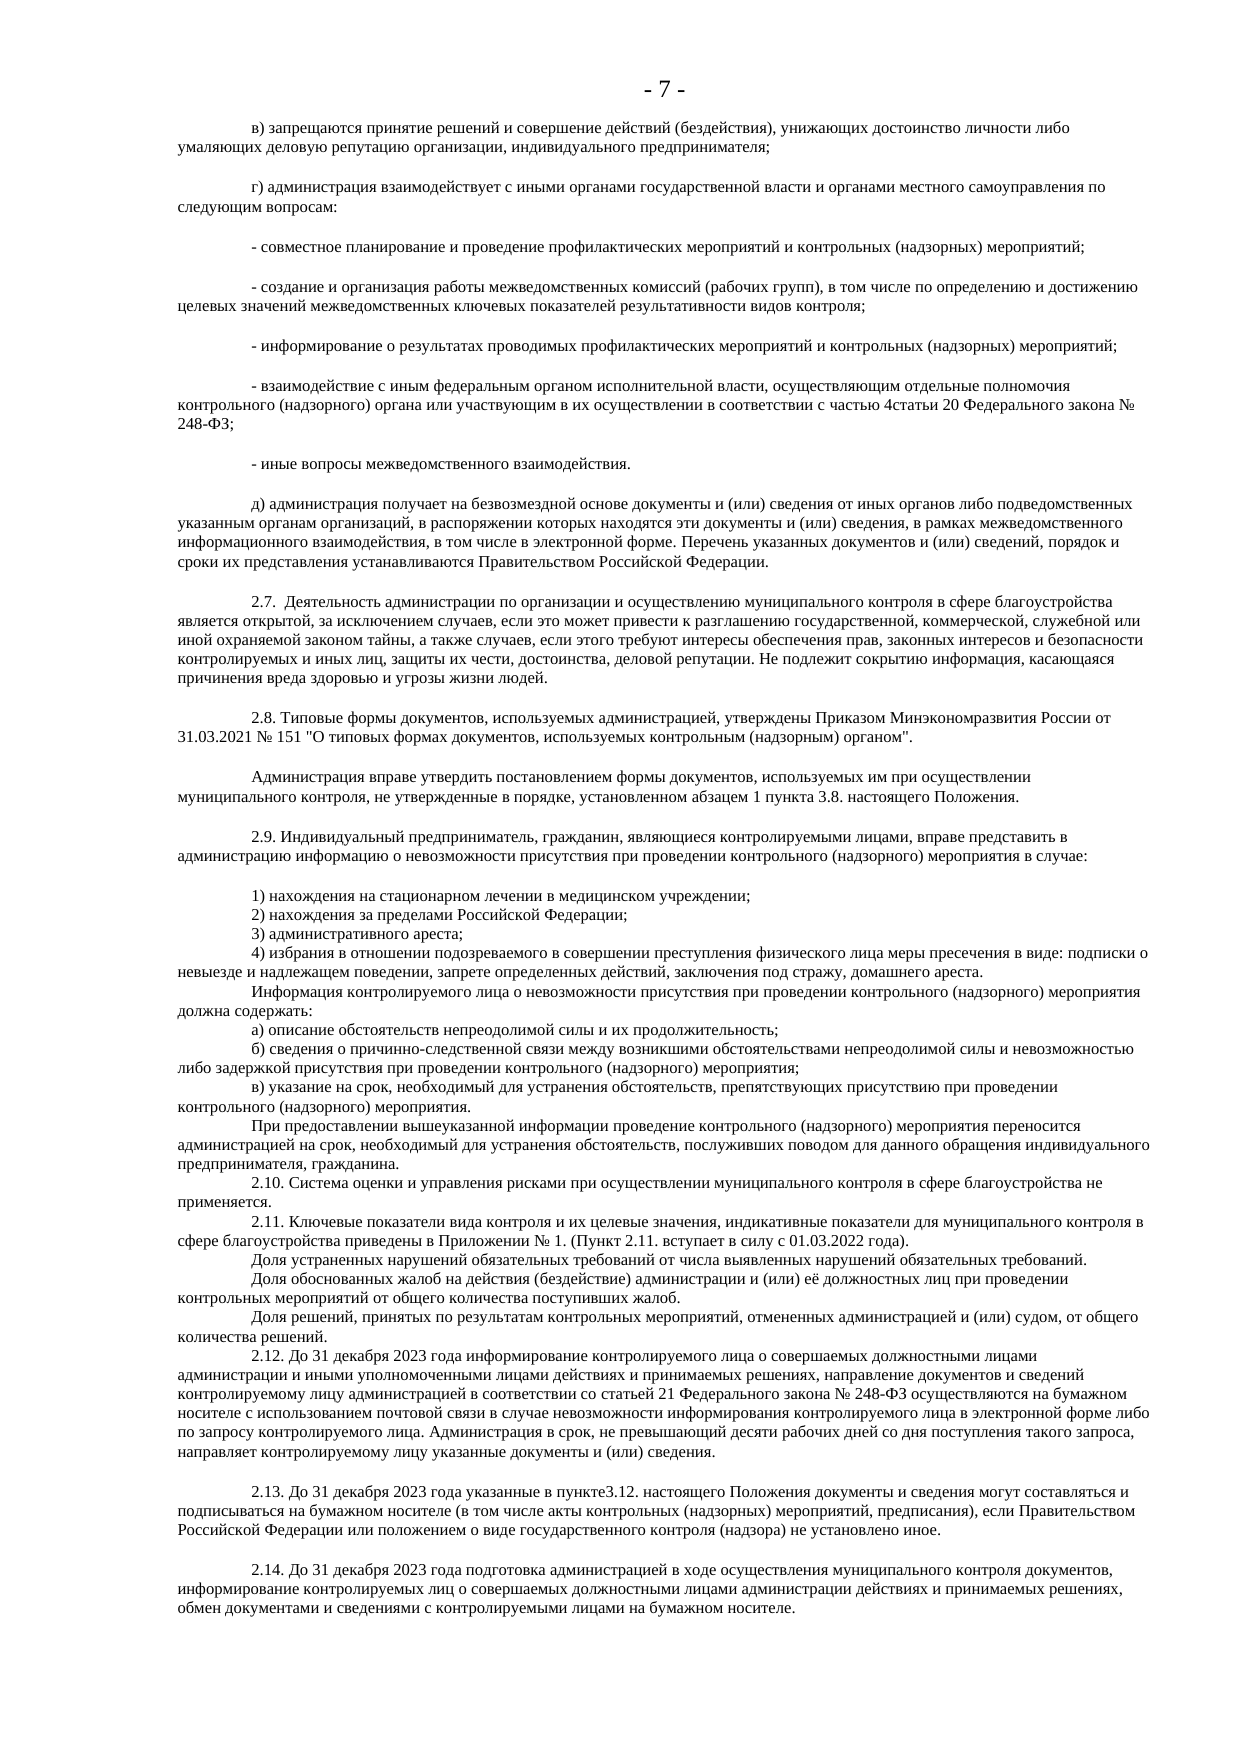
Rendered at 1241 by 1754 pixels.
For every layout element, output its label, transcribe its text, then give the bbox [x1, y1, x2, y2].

text - взаимодействие с иным федеральным органом исполнительной власти, осуществляющим отдельные полномочия контрольного (надзорного) органа или участвующим в их осуществлении в соответствии с частью 4статьи 20 Федерального закона № 248-ФЗ; [177, 376, 1152, 433]
text 2.7. Деятельность администрации по организации и осуществлению муниципального контроля в сфере благоустройства является открытой, за исключением случаев, если это может привести к разглашению государственной, коммерческой, служебной или иной охраняемой законом тайны, а также случаев, если этого требуют интересы обеспечения прав, законных интересов и безопасности контролируемых и иных лиц, защиты их чести, достоинства, деловой репутации. Не подлежит сокрытию информация, касающаяся причинения вреда здоровью и угрозы жизни людей. [177, 591, 1152, 687]
text 2.11. Ключевые показатели вида контроля и их целевые значения, индикативные показатели для муниципального контроля в сфере благоустройства приведены в Приложении № 1. (Пункт 2.11. вступает в силу с 01.03.2022 года). [177, 1211, 1152, 1250]
text При предоставлении вышеуказанной информации проведение контрольного (надзорного) мероприятия переносится администрацией на срок, необходимый для устранения обстоятельств, послуживших поводом для данного обращения индивидуального предпринимателя, гражданина. [177, 1116, 1152, 1173]
text - информирование о результатах проводимых профилактических мероприятий и контрольных (надзорных) мероприятий; [177, 336, 1152, 355]
text 2.12. До 31 декабря 2023 года информирование контролируемого лица о совершаемых должностными лицами администрации и иными уполномоченными лицами действиях и принимаемых решениях, направление документов и сведений контролируемому лицу администрацией в соответствии со статьей 21 Федерального закона № 248-ФЗ осуществляются на бумажном носителе с использованием почтовой связи в случае невозможности информирования контролируемого лица в электронной форме либо по запросу контролируемого лица. Администрация в срок, не превышающий десяти рабочих дней со дня поступления такого запроса, направляет контролируемому лицу указанные документы и (или) сведения. [177, 1346, 1152, 1461]
text 2.8. Типовые формы документов, используемых администрацией, утверждены Приказом Минэкономразвития России от 31.03.2021 № 151 "О типовых формах документов, используемых контрольным (надзорным) органом". [177, 708, 1152, 746]
text д) администрация получает на безвозмездной основе документы и (или) сведения от иных органов либо подведомственных указанным органам организаций, в распоряжении которых находятся эти документы и (или) сведения, в рамках межведомственного информационного взаимодействия, в том числе в электронной форме. Перечень указанных документов и (или) сведений, порядок и сроки их представления устанавливаются Правительством Российской Федерации. [177, 494, 1152, 571]
text 2) нахождения за пределами Российской Федерации; [177, 905, 1152, 924]
text 2.9. Индивидуальный предприниматель, гражданин, являющиеся контролируемыми лицами, вправе представить в администрацию информацию о невозможности присутствия при проведении контрольного (надзорного) мероприятия в случае: [177, 826, 1152, 865]
text 2.14. До 31 декабря 2023 года подготовка администрацией в ходе осуществления муниципального контроля документов, информирование контролируемых лиц о совершаемых должностными лицами администрации действиях и принимаемых решениях, обмен документами и сведениями с контролируемыми лицами на бумажном носителе. [177, 1560, 1152, 1617]
text 3) административного ареста; [177, 924, 1152, 943]
text а) описание обстоятельств непреодолимой силы и их продолжительность; [177, 1020, 1152, 1039]
text - иные вопросы межведомственного взаимодействия. [177, 454, 1152, 473]
text в) указание на срок, необходимый для устранения обстоятельств, препятствующих присутствию при проведении контрольного (надзорного) мероприятия. [177, 1077, 1152, 1116]
text 2.13. До 31 декабря 2023 года указанные в пункте3.12. настоящего Положения документы и сведения могут составляться и подписываться на бумажном носителе (в том числе акты контрольных (надзорных) мероприятий, предписания), если Правительством Российской Федерации или положением о виде государственного контроля (надзора) не установлено иное. [177, 1481, 1152, 1539]
text г) администрация взаимодействует с иными органами государственной власти и органами местного самоуправления по следующим вопросам: [177, 177, 1152, 216]
text Доля устраненных нарушений обязательных требований от числа выявленных нарушений обязательных требований. [177, 1250, 1152, 1269]
text - совместное планирование и проведение профилактических мероприятий и контрольных (надзорных) мероприятий; [177, 236, 1152, 256]
text Доля решений, принятых по результатам контрольных мероприятий, отмененных администрацией и (или) судом, от общего количества решений. [177, 1307, 1152, 1346]
text Информация контролируемого лица о невозможности присутствия при проведении контрольного (надзорного) мероприятия должна содержать: [177, 981, 1152, 1020]
text б) сведения о причинно-следственной связи между возникшими обстоятельствами непреодолимой силы и невозможностью либо задержкой присутствия при проведении контрольного (надзорного) мероприятия; [177, 1039, 1152, 1077]
text 2.10. Система оценки и управления рисками при осуществлении муниципального контроля в сфере благоустройства не применяется. [177, 1173, 1152, 1211]
text 4) избрания в отношении подозреваемого в совершении преступления физического лица меры пресечения в виде: подписки о невыезде и надлежащем поведении, запрете определенных действий, заключения под стражу, домашнего ареста. [177, 943, 1152, 981]
text Доля обоснованных жалоб на действия (бездействие) администрации и (или) её должностных лиц при проведении контрольных мероприятий от общего количества поступивших жалоб. [177, 1269, 1152, 1307]
text в) запрещаются принятие решений и совершение действий (бездействия), унижающих достоинство личности либо умаляющих деловую репутацию организации, индивидуального предпринимателя; [177, 118, 1152, 156]
text - создание и организация работы межведомственных комиссий (рабочих групп), в том числе по определению и достижению целевых значений межведомственных ключевых показателей результативности видов контроля; [177, 276, 1152, 315]
text Администрация вправе утвердить постановлением формы документов, используемых им при осуществлении муниципального контроля, не утвержденные в порядке, установленном абзацем 1 пункта 3.8. настоящего Положения. [177, 767, 1152, 806]
text 1) нахождения на стационарном лечении в медицинском учреждении; [177, 886, 1152, 905]
